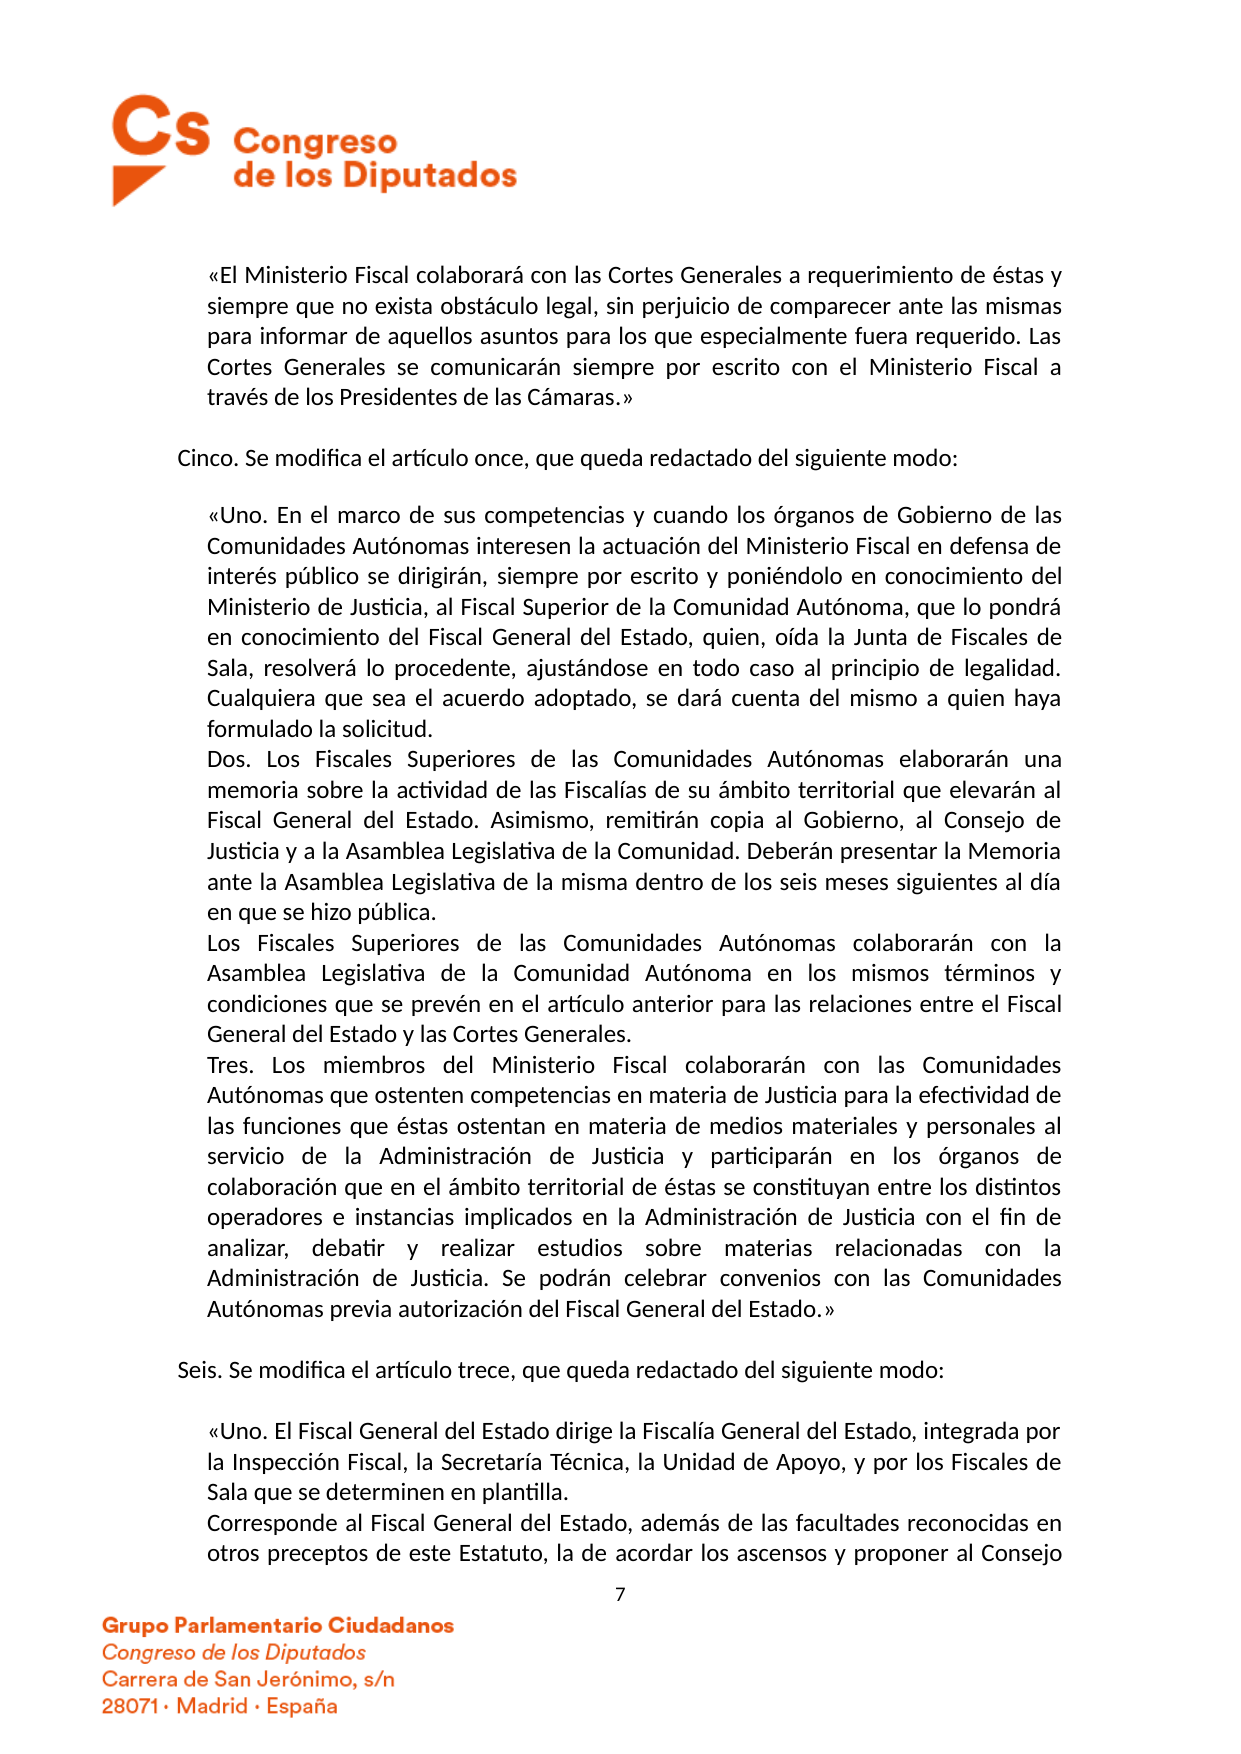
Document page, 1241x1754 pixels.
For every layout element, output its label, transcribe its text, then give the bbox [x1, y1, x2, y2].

text «Uno. El Fiscal General del Estado dirige la Fiscalía General del Estado, integrada por la Inspección Fiscal, la Secretaría Técnica, la Unidad de Apoyo, y por los Fiscales de Sala que se determinen en plantilla. [207, 1415, 1063, 1507]
text Los Fiscales Superiores de las Comunidades Autónomas colaborarán con la Asamblea Legislativa de la Comunidad Autónoma en los mismos términos y condiciones que se prevén en el artículo anterior para las relaciones entre el Fiscal General del Estado y las Cortes Generales. [207, 927, 1063, 1049]
picture [13, 0, 729, 308]
text «Uno. En el marco de sus competencias y cuando los órganos de Gobierno de las Comunidades Autónomas interesen la actuación del Ministerio Fiscal en defensa de interés público se dirigirán, siempre por escrito y poniéndolo en conocimiento del Ministerio de Justicia, al Fiscal Superior de la Comunidad Autónoma, que lo pondrá en conocimiento del Fiscal General del Estado, quien, oída la Junta de Fiscales de Sala, resolverá lo procedente, ajustándose en todo caso al principio de legalidad. Cualquiera que sea el acuerdo adoptado, se dará cuenta del mismo a quien haya formulado la solicitud. [207, 499, 1063, 744]
picture [31, 1563, 605, 1754]
text Tres. Los miembros del Ministerio Fiscal colaborarán con las Comunidades Autónomas que ostenten competencias en materia de Justicia para la efectividad de las funciones que éstas ostentan en materia de medios materiales y personales al servicio de la Administración de Justicia y participarán en los órganos de colaboración que en el ámbito territorial de éstas se constituyan entre los distintos operadores e instancias implicados en la Administración de Justicia con el fin de analizar, debatir y realizar estudios sobre materias relacionadas con la Administración de Justicia. Se podrán celebrar convenios con las Comunidades Autónomas previa autorización del Fiscal General del Estado.» [207, 1049, 1063, 1323]
text Cinco. Se modifica el artículo once, que queda redactado del siguiente modo: [177, 443, 1063, 473]
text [207, 1507, 1063, 1568]
text Seis. Se modifica el artículo trece, que queda redactado del siguiente modo: [177, 1354, 1063, 1384]
text «El Ministerio Fiscal colaborará con las Cortes Generales a requerimiento de éstas y siempre que no exista obstáculo legal, sin perjuicio de comparecer ante las mismas para informar de aquellos asuntos para los que especialmente fuera requerido. Las Cortes Generales se comunicarán siempre por escrito con el Ministerio Fiscal a través de los Presidentes de las Cámaras.» [207, 259, 1063, 412]
text Dos. Los Fiscales Superiores de las Comunidades Autónomas elaborarán una memoria sobre la actividad de las Fiscalías de su ámbito territorial que elevarán al Fiscal General del Estado. Asimismo, remitirán copia al Gobierno, al Consejo de Justicia y a la Asamblea Legislativa de la Comunidad. Deberán presentar la Memoria ante la Asamblea Legislativa de la misma dentro de los seis meses siguientes al día en que se hizo pública. [207, 744, 1063, 927]
